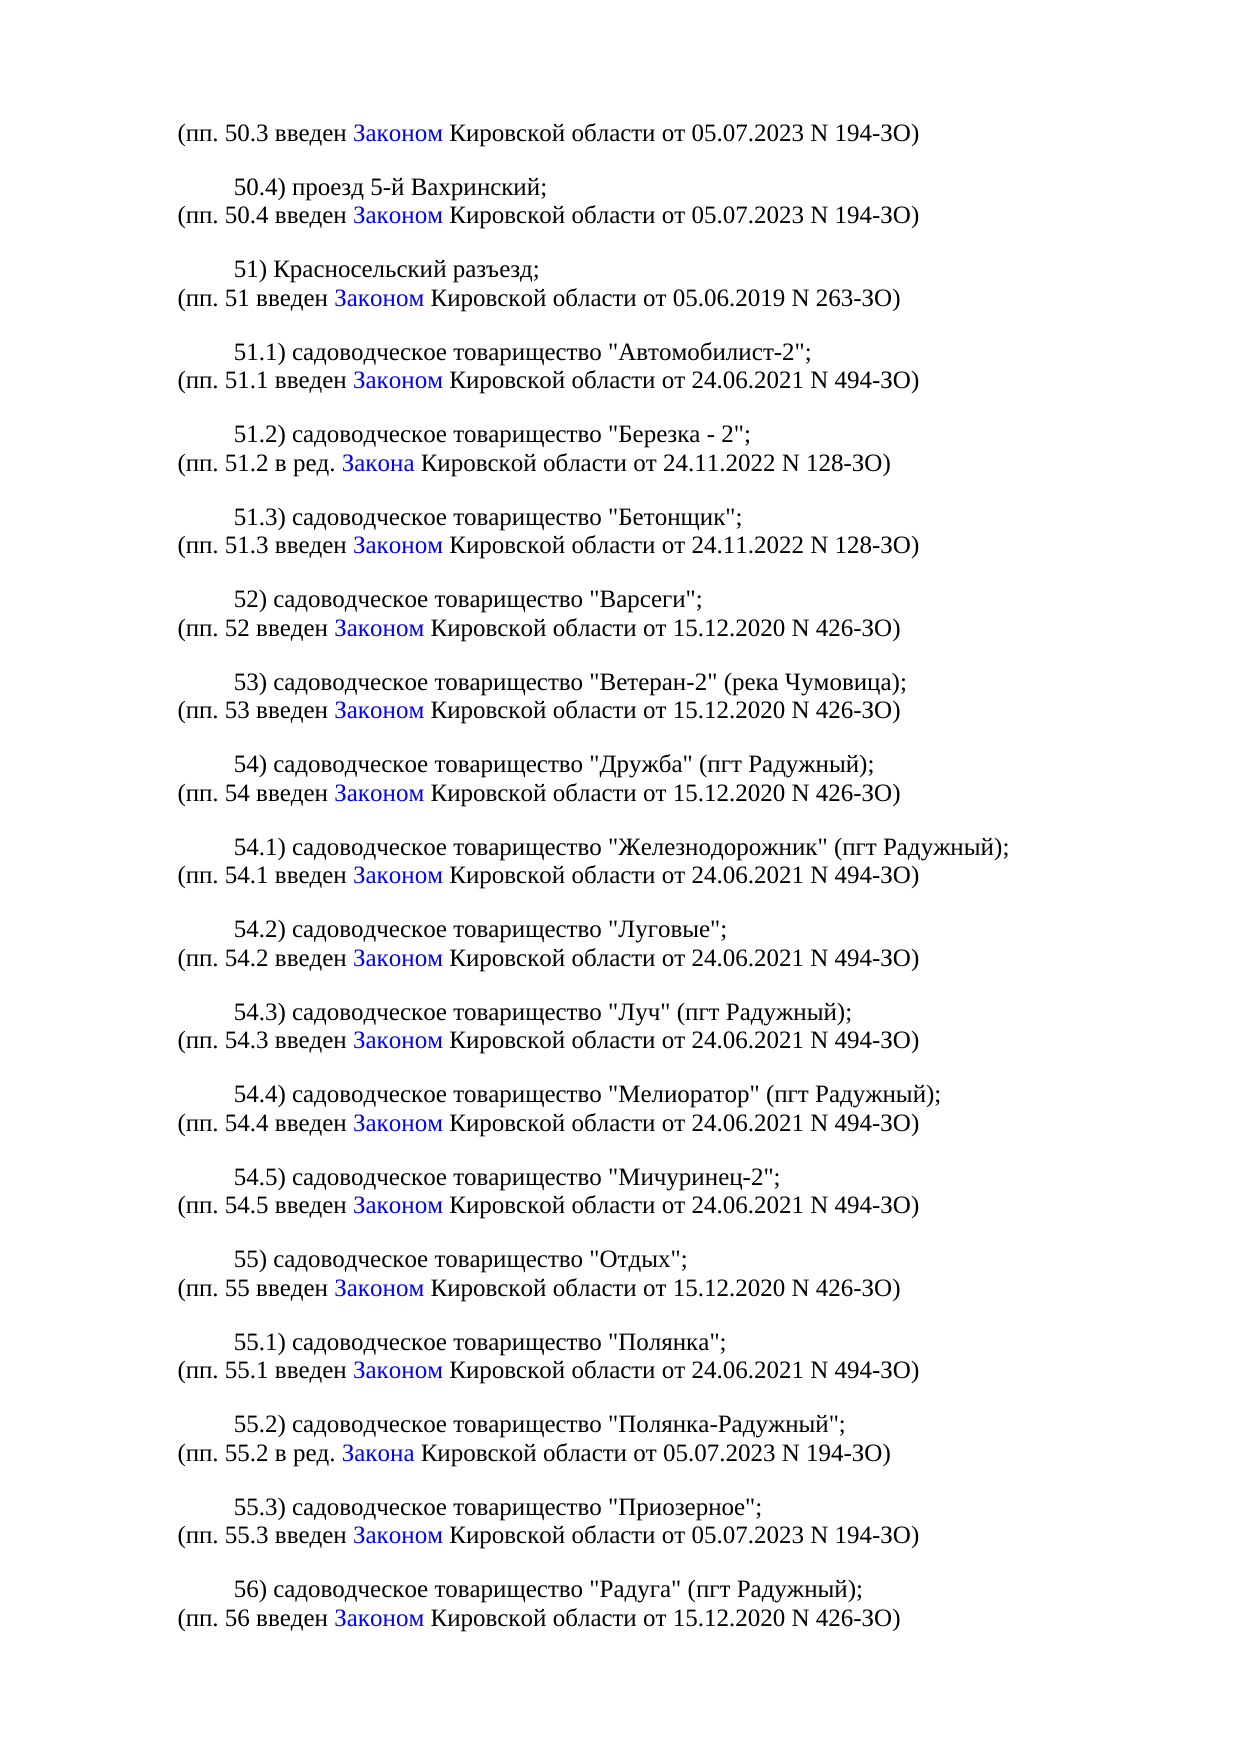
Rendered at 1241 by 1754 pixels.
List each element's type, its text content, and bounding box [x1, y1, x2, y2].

text (пп. 55.1 введен Законом Кировской области от 24.06.2021 N 494-ЗО) [177, 1356, 1152, 1384]
text (пп. 51.1 введен Законом Кировской области от 24.06.2021 N 494-ЗО) [177, 366, 1152, 394]
text (пп. 51.3 введен Законом Кировской области от 24.11.2022 N 128-ЗО) [177, 531, 1152, 559]
text 51.2) садоводческое товарищество "Березка - 2"; [177, 419, 1152, 448]
text 51) Красносельский разъезд; [177, 254, 1152, 283]
text (пп. 50.4 введен Законом Кировской области от 05.07.2023 N 194-ЗО) [177, 201, 1152, 229]
text (пп. 51 введен Законом Кировской области от 05.06.2019 N 263-ЗО) [177, 283, 1152, 312]
text 53) садоводческое товарищество "Ветеран-2" (река Чумовица); [177, 667, 1152, 696]
text 56) садоводческое товарищество "Радуга" (пгт Радужный); [177, 1574, 1152, 1603]
text 51.1) садоводческое товарищество "Автомобилист-2"; [177, 337, 1152, 366]
text (пп. 54.1 введен Законом Кировской области от 24.06.2021 N 494-ЗО) [177, 861, 1152, 889]
text 54.1) садоводческое товарищество "Железнодорожник" (пгт Радужный); [177, 832, 1152, 861]
text (пп. 54.5 введен Законом Кировской области от 24.06.2021 N 494-ЗО) [177, 1191, 1152, 1219]
text 54) садоводческое товарищество "Дружба" (пгт Радужный); [177, 749, 1152, 778]
text (пп. 54.3 введен Законом Кировской области от 24.06.2021 N 494-ЗО) [177, 1026, 1152, 1054]
text (пп. 52 введен Законом Кировской области от 15.12.2020 N 426-ЗО) [177, 613, 1152, 642]
text 54.4) садоводческое товарищество "Мелиоратор" (пгт Радужный); [177, 1079, 1152, 1108]
text (пп. 55.2 в ред. Закона Кировской области от 05.07.2023 N 194-ЗО) [177, 1438, 1152, 1467]
text (пп. 53 введен Законом Кировской области от 15.12.2020 N 426-ЗО) [177, 696, 1152, 724]
text 55) садоводческое товарищество "Отдых"; [177, 1244, 1152, 1273]
text 51.3) садоводческое товарищество "Бетонщик"; [177, 502, 1152, 531]
text (пп. 51.2 в ред. Закона Кировской области от 24.11.2022 N 128-ЗО) [177, 448, 1152, 477]
text 55.1) садоводческое товарищество "Полянка"; [177, 1327, 1152, 1356]
text (пп. 54.2 введен Законом Кировской области от 24.06.2021 N 494-ЗО) [177, 943, 1152, 972]
text (пп. 54 введен Законом Кировской области от 15.12.2020 N 426-ЗО) [177, 778, 1152, 807]
text 50.4) проезд 5-й Вахринский; [177, 172, 1152, 201]
text 54.3) садоводческое товарищество "Луч" (пгт Радужный); [177, 997, 1152, 1026]
text 52) садоводческое товарищество "Варсеги"; [177, 584, 1152, 613]
text (пп. 56 введен Законом Кировской области от 15.12.2020 N 426-ЗО) [177, 1603, 1152, 1632]
text (пп. 55.3 введен Законом Кировской области от 05.07.2023 N 194-ЗО) [177, 1521, 1152, 1549]
text (пп. 55 введен Законом Кировской области от 15.12.2020 N 426-ЗО) [177, 1273, 1152, 1302]
text (пп. 50.3 введен Законом Кировской области от 05.07.2023 N 194-ЗО) [177, 118, 1152, 147]
text (пп. 54.4 введен Законом Кировской области от 24.06.2021 N 494-ЗО) [177, 1108, 1152, 1137]
text 54.5) садоводческое товарищество "Мичуринец-2"; [177, 1162, 1152, 1191]
text 55.2) садоводческое товарищество "Полянка-Радужный"; [177, 1409, 1152, 1438]
text 55.3) садоводческое товарищество "Приозерное"; [177, 1492, 1152, 1521]
text 54.2) садоводческое товарищество "Луговые"; [177, 914, 1152, 943]
